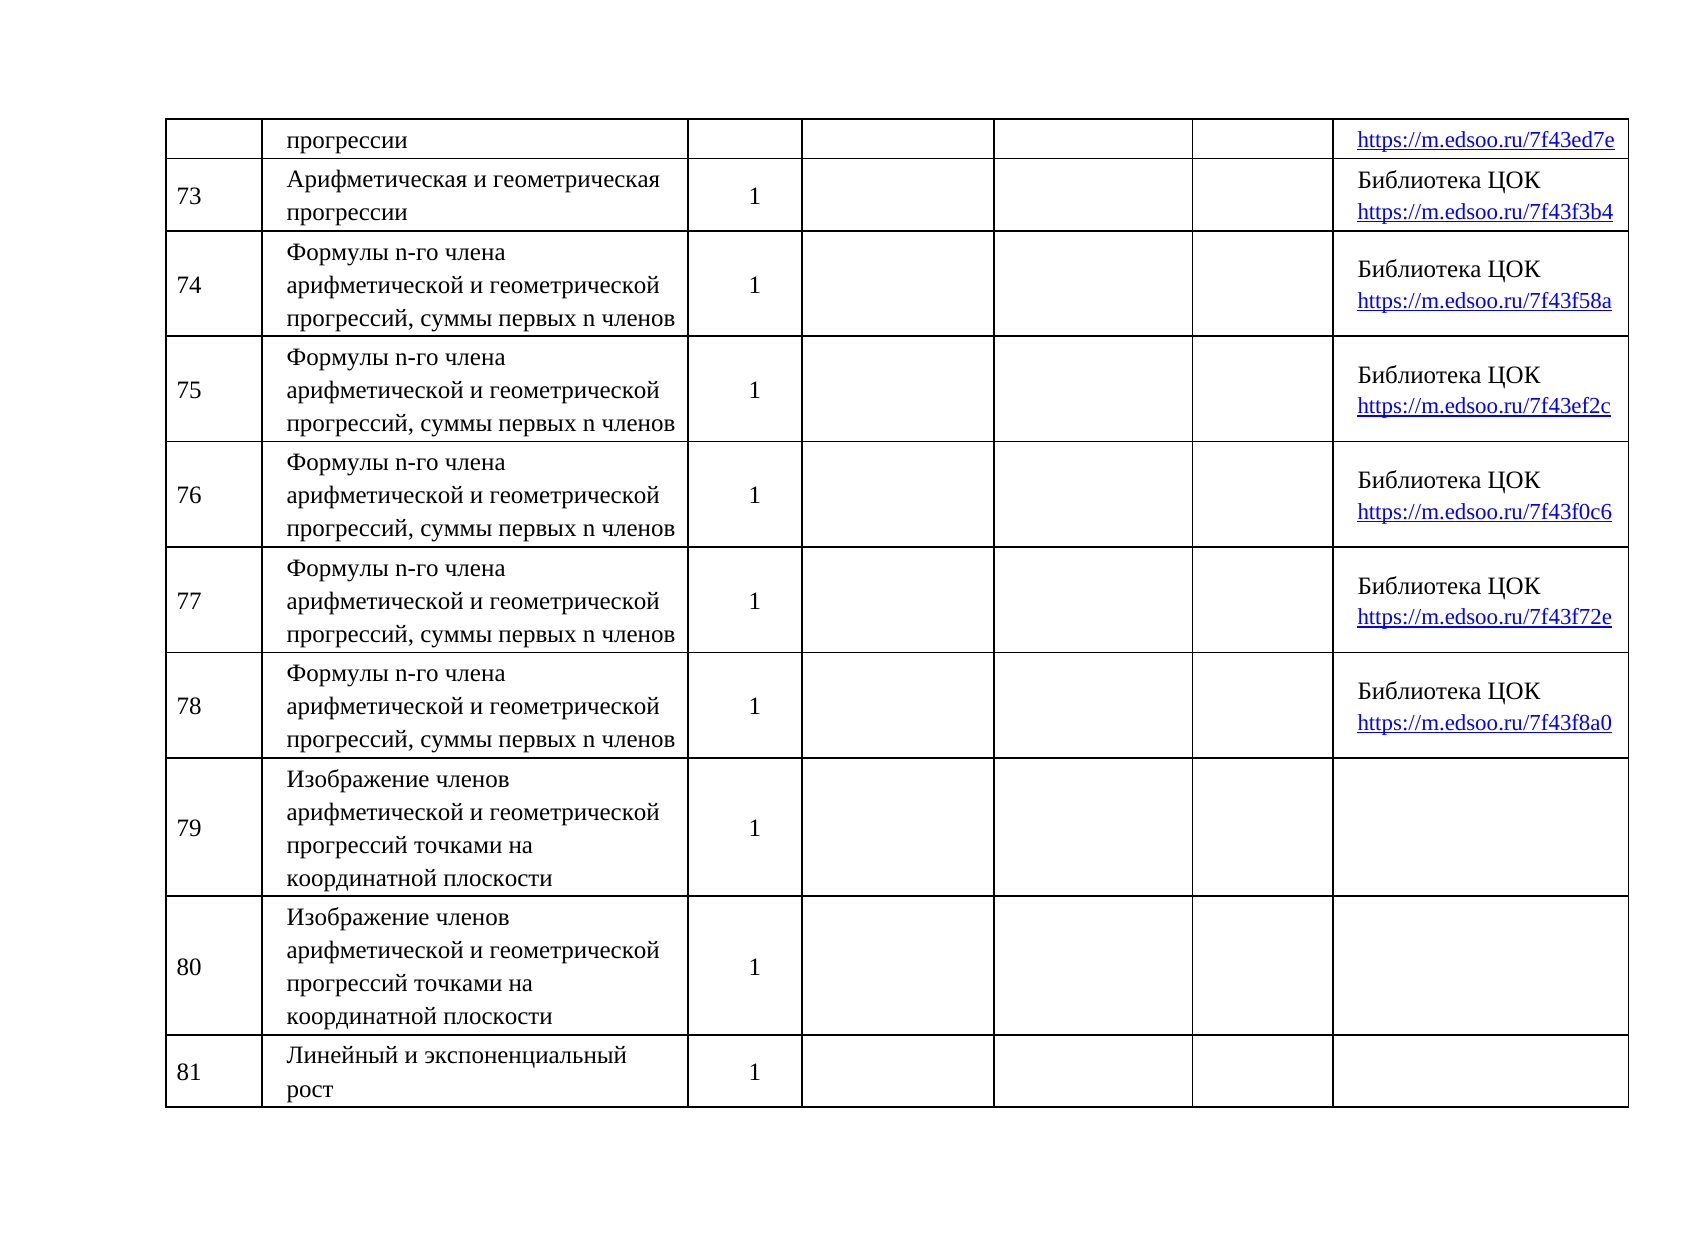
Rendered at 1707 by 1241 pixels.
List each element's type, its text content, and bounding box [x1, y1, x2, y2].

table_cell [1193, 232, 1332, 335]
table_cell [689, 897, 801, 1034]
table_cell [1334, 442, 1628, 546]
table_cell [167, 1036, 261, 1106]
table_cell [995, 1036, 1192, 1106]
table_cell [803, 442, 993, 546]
table_cell 1 [689, 120, 801, 157]
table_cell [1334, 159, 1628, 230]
table_cell [995, 120, 1192, 157]
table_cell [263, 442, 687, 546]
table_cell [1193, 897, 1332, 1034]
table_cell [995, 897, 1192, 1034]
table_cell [263, 120, 687, 157]
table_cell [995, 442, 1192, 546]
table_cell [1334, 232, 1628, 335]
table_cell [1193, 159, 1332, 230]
table_cell 1 [689, 159, 801, 230]
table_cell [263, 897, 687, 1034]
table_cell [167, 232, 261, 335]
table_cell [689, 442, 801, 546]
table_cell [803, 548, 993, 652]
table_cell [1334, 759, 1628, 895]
table_cell 72 [167, 120, 261, 157]
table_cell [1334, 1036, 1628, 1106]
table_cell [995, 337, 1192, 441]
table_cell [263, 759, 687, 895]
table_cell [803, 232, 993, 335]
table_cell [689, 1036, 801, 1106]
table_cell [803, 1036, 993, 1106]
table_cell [263, 159, 687, 230]
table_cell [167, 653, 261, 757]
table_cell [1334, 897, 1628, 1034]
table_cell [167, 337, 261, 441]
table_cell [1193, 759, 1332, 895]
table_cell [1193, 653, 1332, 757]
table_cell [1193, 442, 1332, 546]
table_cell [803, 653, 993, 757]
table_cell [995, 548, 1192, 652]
table_cell 73 [167, 159, 261, 230]
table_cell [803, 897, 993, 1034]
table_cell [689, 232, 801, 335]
table_cell [995, 159, 1192, 230]
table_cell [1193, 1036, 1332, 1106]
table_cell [1334, 120, 1628, 157]
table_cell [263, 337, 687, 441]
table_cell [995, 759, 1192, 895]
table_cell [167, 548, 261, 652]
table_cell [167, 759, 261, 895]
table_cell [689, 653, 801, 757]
table_cell [803, 159, 993, 230]
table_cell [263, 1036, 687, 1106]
table_cell [803, 120, 993, 157]
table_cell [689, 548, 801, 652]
table_cell [1193, 120, 1332, 157]
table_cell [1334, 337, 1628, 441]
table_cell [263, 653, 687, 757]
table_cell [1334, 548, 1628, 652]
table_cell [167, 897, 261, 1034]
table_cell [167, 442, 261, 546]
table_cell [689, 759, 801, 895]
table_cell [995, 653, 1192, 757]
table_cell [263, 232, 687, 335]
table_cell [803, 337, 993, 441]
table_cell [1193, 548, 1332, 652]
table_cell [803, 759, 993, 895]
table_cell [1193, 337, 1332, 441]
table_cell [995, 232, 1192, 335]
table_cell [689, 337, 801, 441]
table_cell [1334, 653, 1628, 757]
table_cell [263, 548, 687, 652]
